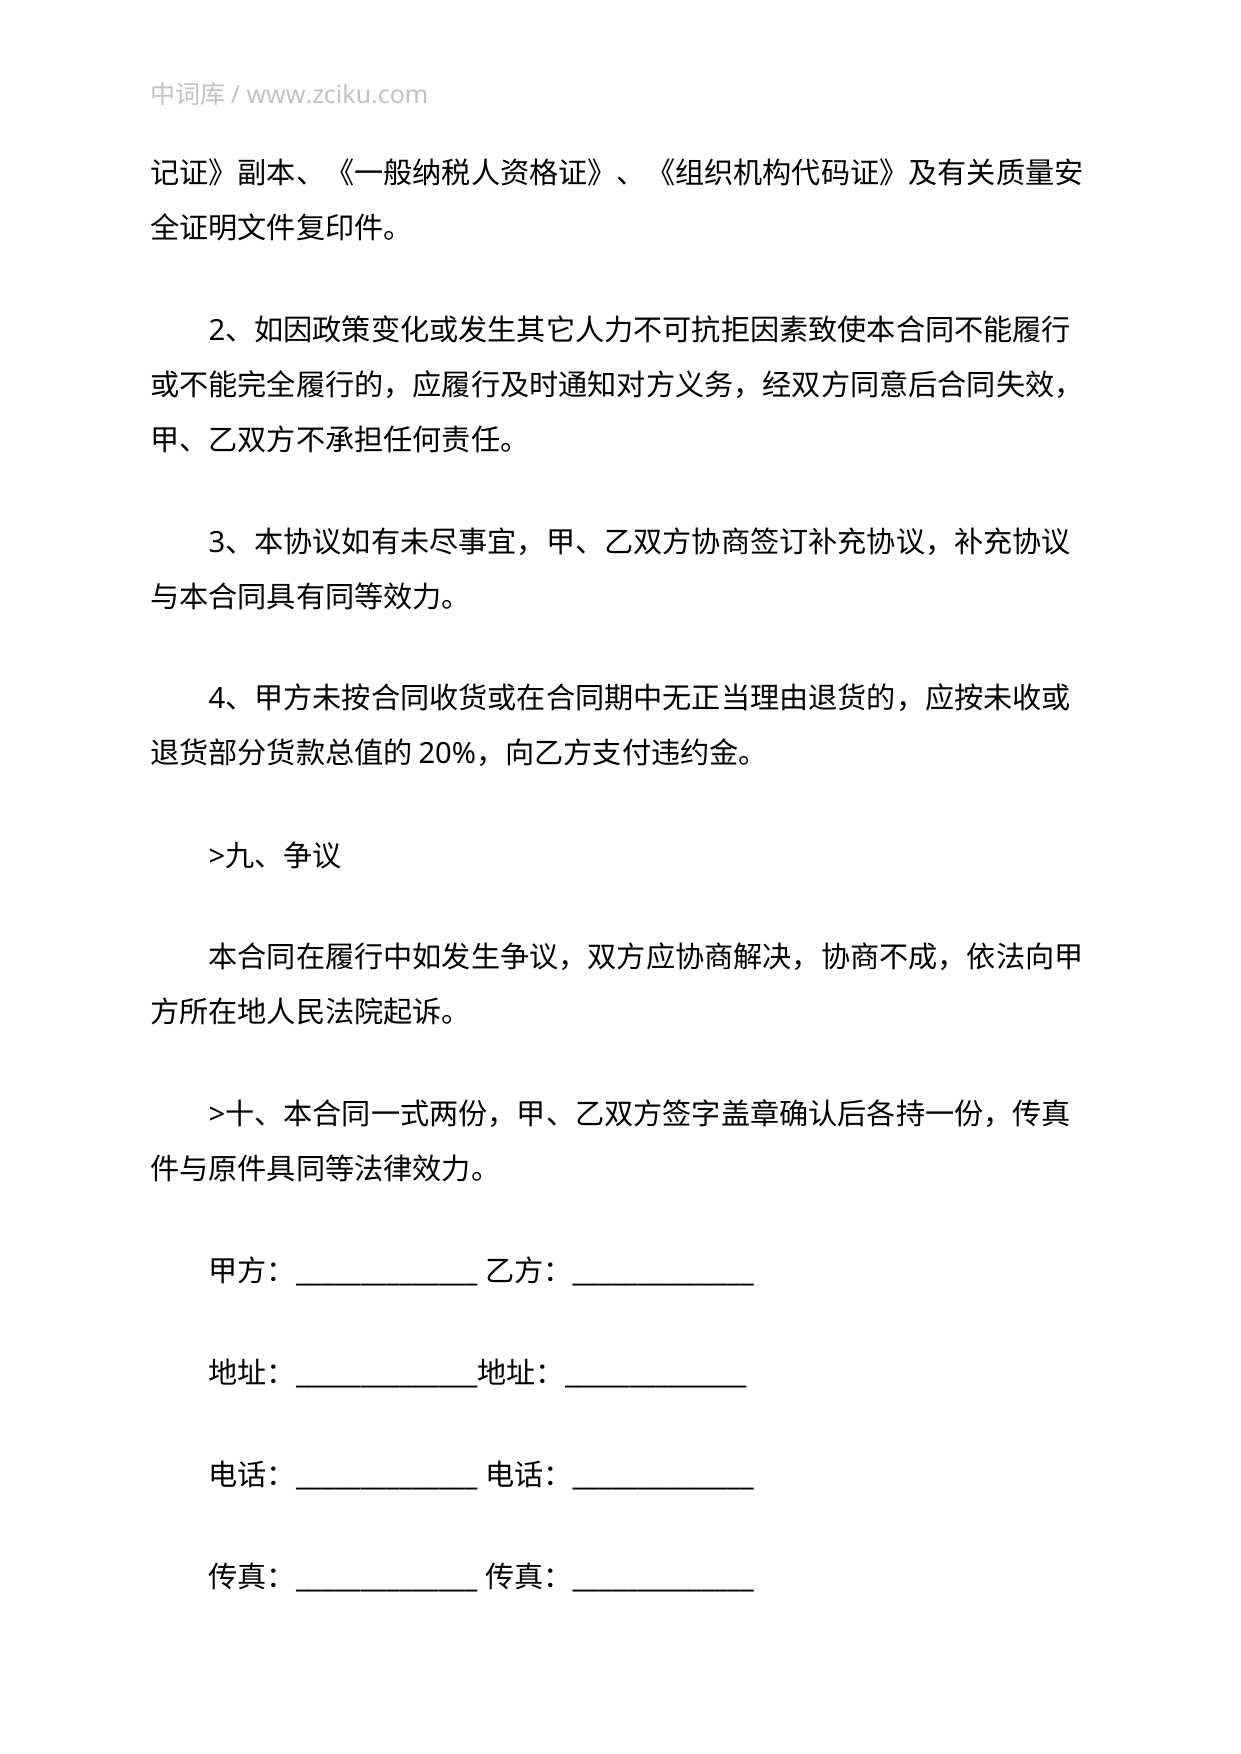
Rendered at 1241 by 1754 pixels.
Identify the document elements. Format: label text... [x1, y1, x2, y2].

text 电话：______________ 电话：______________ [150, 1451, 1090, 1494]
text 地址：______________地址：______________ [150, 1349, 1090, 1392]
text >十、本合同一式两份，甲、乙双方签字盖章确认后各持一份，传真件与原件具同等法律效力。 [150, 1091, 1090, 1188]
text 传真：______________ 传真：______________ [150, 1553, 1090, 1596]
text 2、如因政策变化或发生其它人力不可抗拒因素致使本合同不能履行或不能完全履行的，应履行及时通知对方义务，经双方同意后合同失效，甲、乙双方不承担任何责任。 [150, 307, 1090, 459]
text 4、甲方未按合同收货或在合同期中无正当理由退货的，应按未收或退货部分货款总值的20%，向乙方支付违约金。 [150, 675, 1090, 772]
text >九、争议 [150, 832, 1090, 874]
text 3、本协议如有未尽事宜，甲、乙双方协商签订补充协议，补充协议与本合同具有同等效力。 [150, 518, 1090, 616]
text 甲方：______________ 乙方：______________ [150, 1247, 1090, 1290]
text 本合同在履行中如发生争议，双方应协商解决，协商不成，依法向甲方所在地人民法院起诉。 [150, 934, 1090, 1031]
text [150, 150, 1090, 247]
